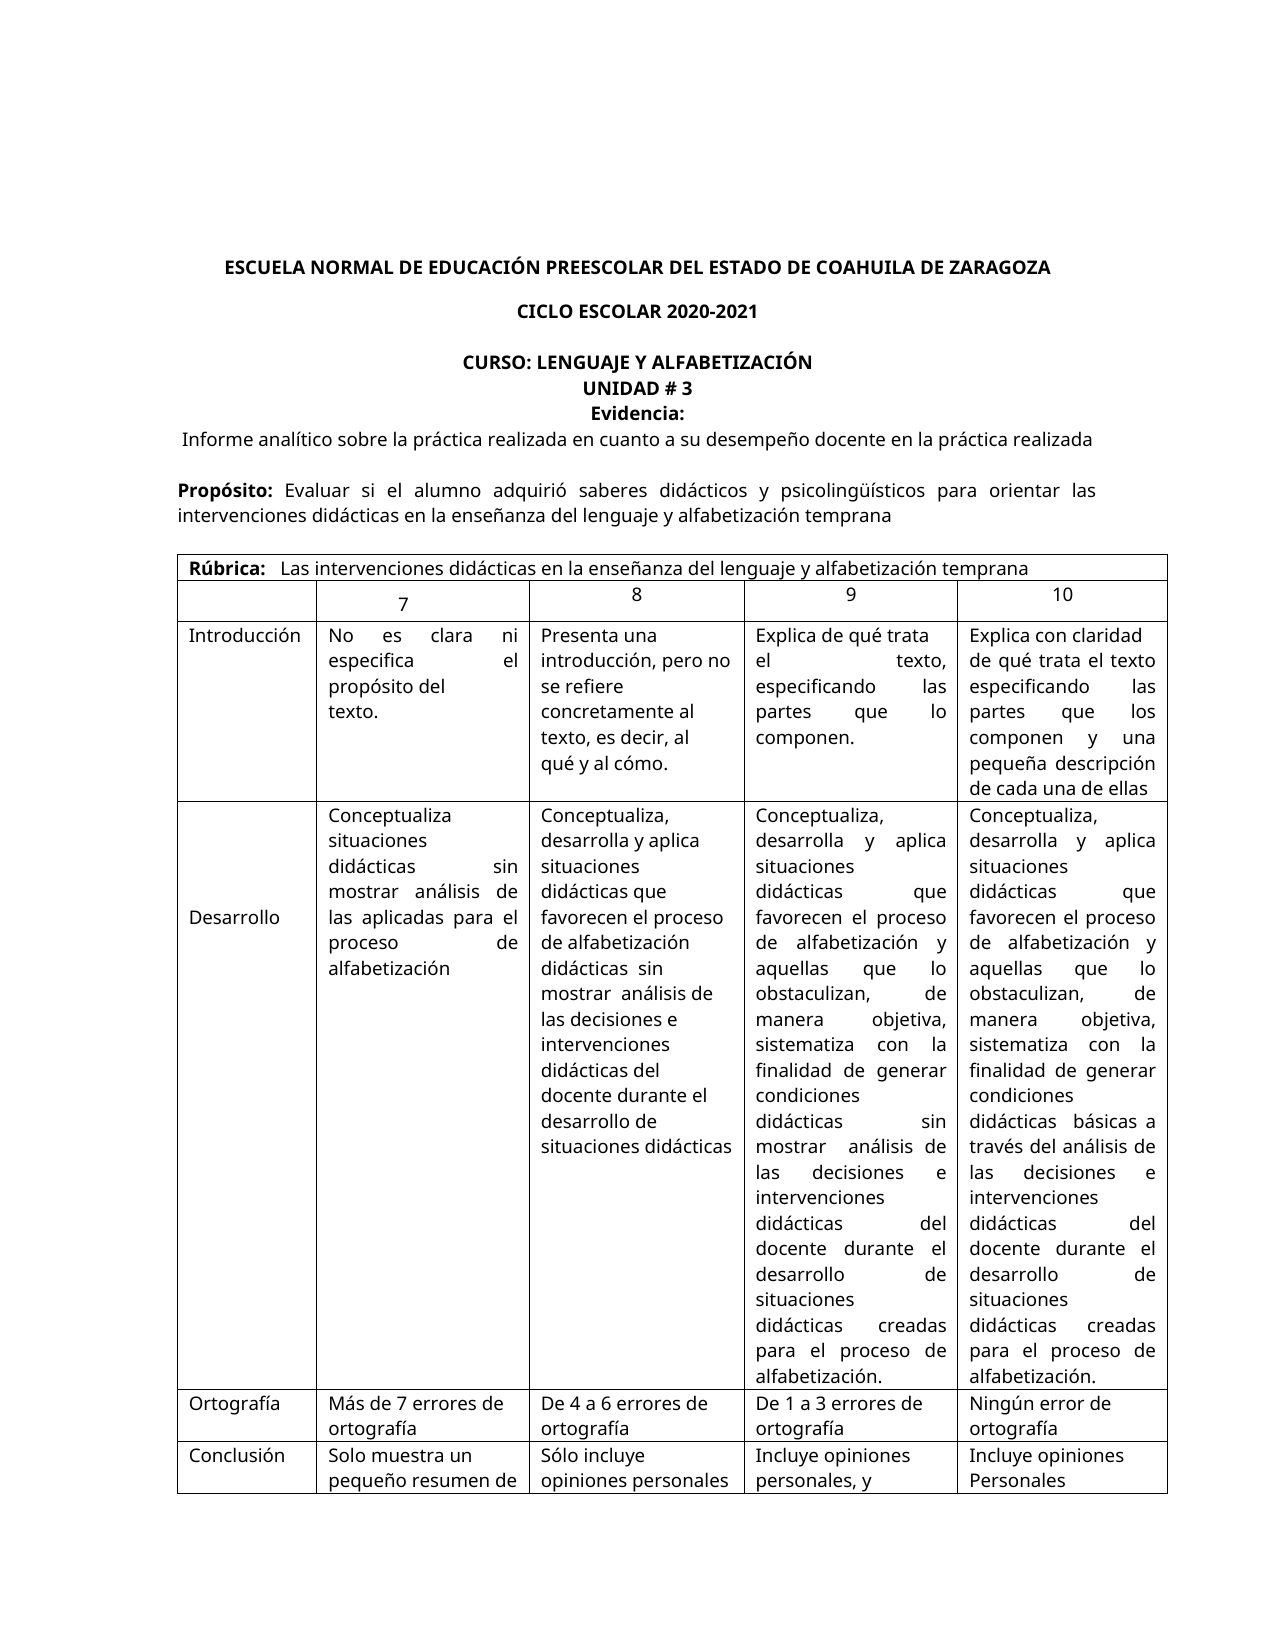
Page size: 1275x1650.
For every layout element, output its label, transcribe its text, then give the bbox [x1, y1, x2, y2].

table_cell Conclusión [178, 1442, 316, 1493]
table_cell Conceptualiza, desarrolla y aplica situaciones didácticas que favorecen el proceso de alfabetización didácticas sin mostrar análisis de las decisiones e intervenciones didácticas del docente durante el desarrollo de situaciones didácticas [530, 802, 744, 1389]
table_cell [958, 1442, 1167, 1493]
table_cell Ortografía [178, 1390, 316, 1441]
text UNIDAD # 3 [177, 375, 1098, 401]
text Informe analítico sobre la práctica realizada en cuanto a su desempeño docente en la práctica realizada [177, 426, 1098, 452]
text Evidencia: [177, 401, 1098, 426]
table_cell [530, 1442, 744, 1493]
table_cell Conceptualiza, desarrolla y aplica situaciones didácticas que favorecen el proceso de alfabetización y aquellas que lo obstaculizan, de manera objetiva, sistematiza con la finalidad de generar condiciones didácticas sin mostrar análisis de las decisiones e intervenciones didácticas del docente durante el desarrollo de situaciones didácticas creadas para el proceso de alfabetización. [745, 802, 957, 1389]
table_cell Ningún error de ortografía [958, 1390, 1167, 1441]
text CICLO ESCOLAR 2020-2021 [177, 299, 1098, 324]
table_cell Desarrollo [178, 802, 316, 1389]
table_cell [745, 1442, 957, 1493]
table_cell De 1 a 3 errores de ortografía [745, 1390, 957, 1441]
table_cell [317, 1442, 529, 1493]
table_cell Conceptualiza situaciones didácticas sin mostrar análisis de las aplicadas para el proceso de alfabetización [317, 802, 529, 1389]
table_cell Explica de qué trata el texto, especificando las partes que lo componen. [745, 622, 957, 801]
table_cell 8 [530, 581, 744, 621]
table_cell Presenta una introducción, pero no se refiere concretamente al texto, es decir, al qué y al cómo. [530, 622, 744, 801]
text ESCUELA NORMAL DE EDUCACIÓN PREESCOLAR DEL ESTADO DE COAHUILA DE ZARAGOZA [177, 254, 1098, 280]
table_cell 10 [958, 581, 1167, 621]
table_cell 7 [317, 581, 529, 621]
text Propósito: Evaluar si el alumno adquirió saberes didácticos y psicolingüísticos para orientar las intervenciones didácticas en la enseñanza del lenguaje y alfabetización temprana [177, 477, 1098, 528]
table_cell De 4 a 6 errores de ortografía [530, 1390, 744, 1441]
table_cell 9 [745, 581, 957, 621]
table_cell [178, 581, 316, 621]
table_cell No es clara ni especifica el propósito del texto. [317, 622, 529, 801]
text CURSO: LENGUAJE Y ALFABETIZACIÓN [177, 350, 1098, 375]
table_cell Conceptualiza, desarrolla y aplica situaciones didácticas que favorecen el proceso de alfabetización y aquellas que lo obstaculizan, de manera objetiva, sistematiza con la finalidad de generar condiciones didácticas básicas a través del análisis de las decisiones e intervenciones didácticas del docente durante el desarrollo de situaciones didácticas creadas para el proceso de alfabetización. [958, 802, 1167, 1389]
table_header Rúbrica: Las intervenciones didácticas en la enseñanza del lenguaje y alfabetización temprana [178, 555, 1167, 580]
table_cell Explica con claridad de qué trata el texto especificando las partes que los componen y una pequeña descripción de cada una de ellas [958, 622, 1167, 801]
table_cell Más de 7 errores de ortografía [317, 1390, 529, 1441]
table_cell Introducción [178, 622, 316, 801]
